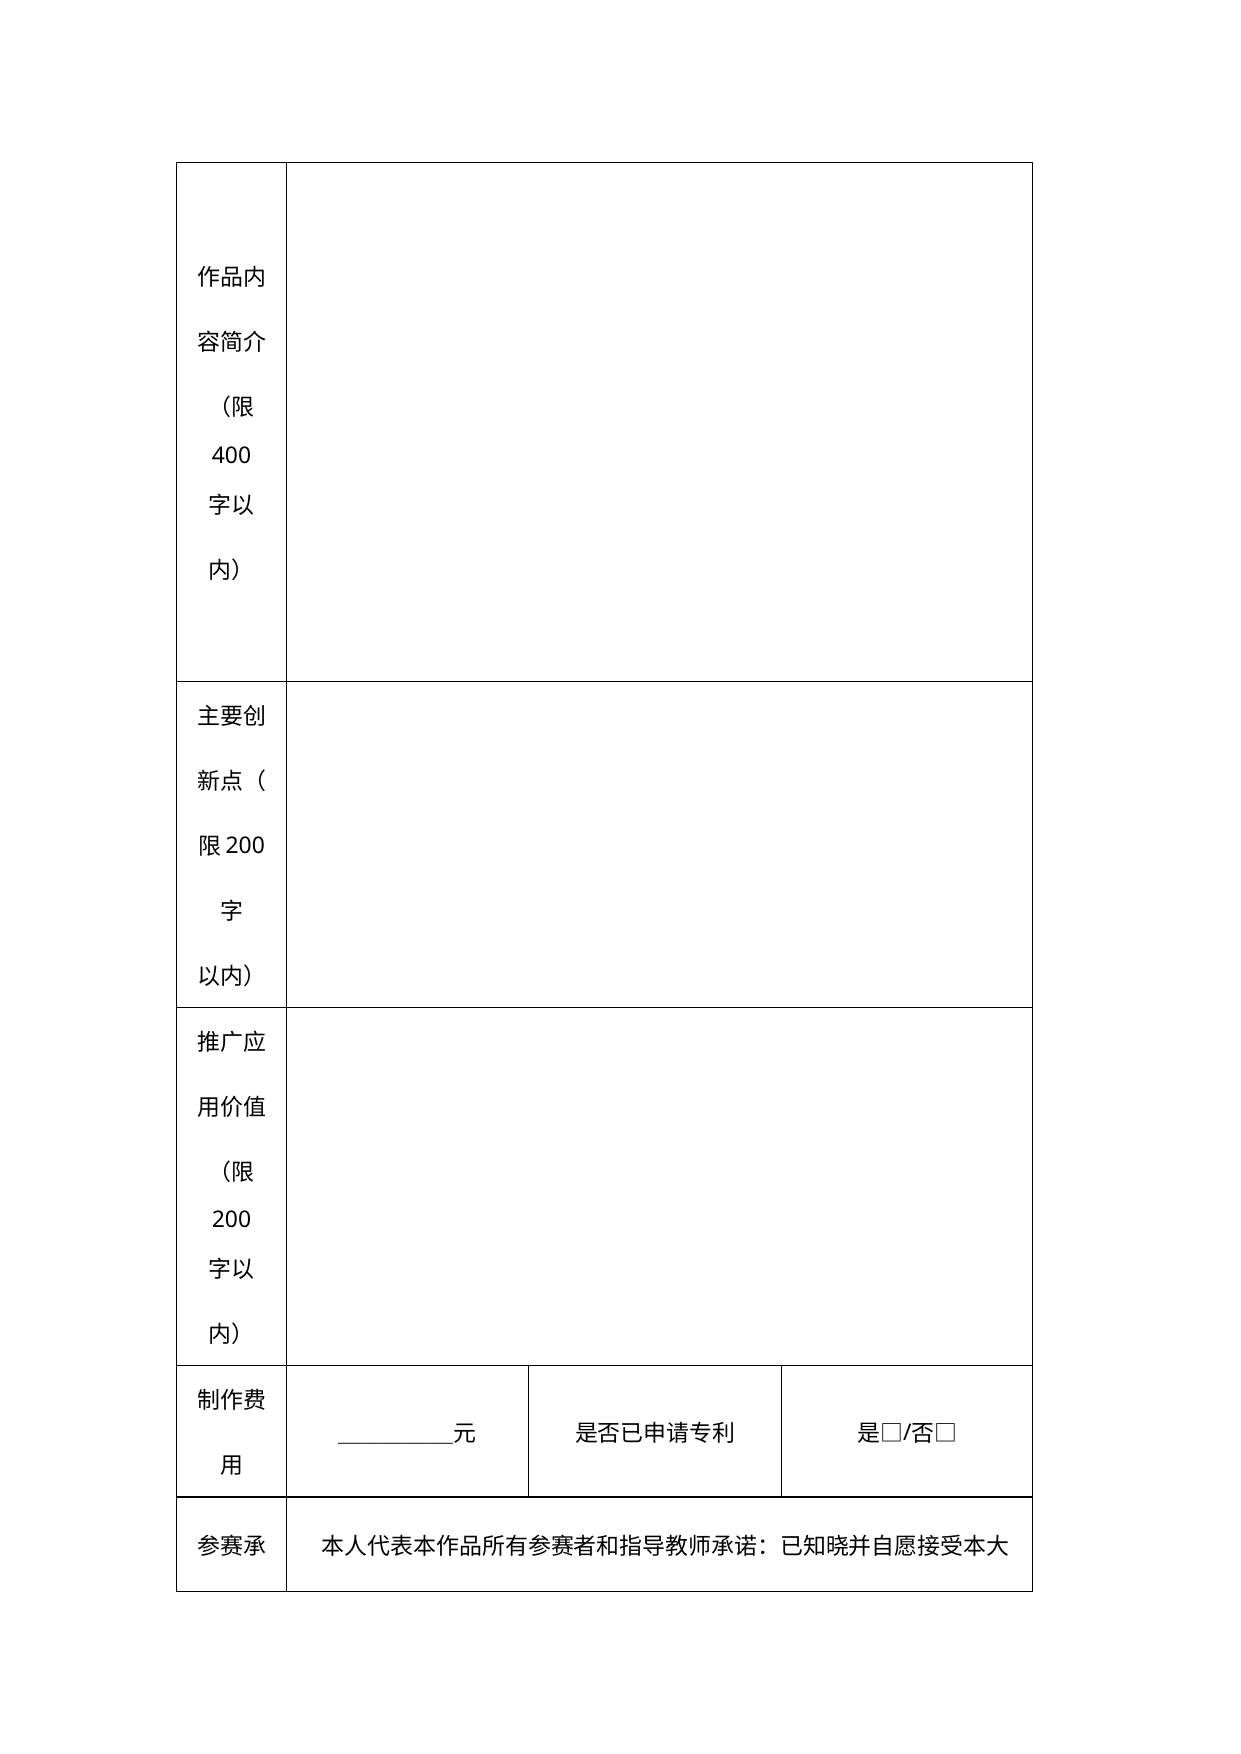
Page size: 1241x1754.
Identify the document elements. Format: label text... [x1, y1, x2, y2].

table_cell 作品内 容简介 （限400 字以内） [177, 163, 286, 681]
table_cell 制作费用 [177, 1366, 286, 1496]
table_cell 参赛承诺 [177, 1498, 286, 1591]
table_cell [287, 163, 1032, 681]
table_cell [287, 682, 1032, 1007]
table_cell 是否已申请专利 [529, 1366, 781, 1496]
table_cell 推广应 用价值 （限200 字以内） [177, 1008, 286, 1365]
table_cell 是□/否□ [782, 1366, 1032, 1496]
table_cell 主要创 新点（ 限200字 以内） [177, 682, 286, 1007]
table_cell ＿＿＿＿＿元 [287, 1366, 528, 1496]
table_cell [287, 1498, 1032, 1591]
table_cell [287, 1008, 1032, 1365]
